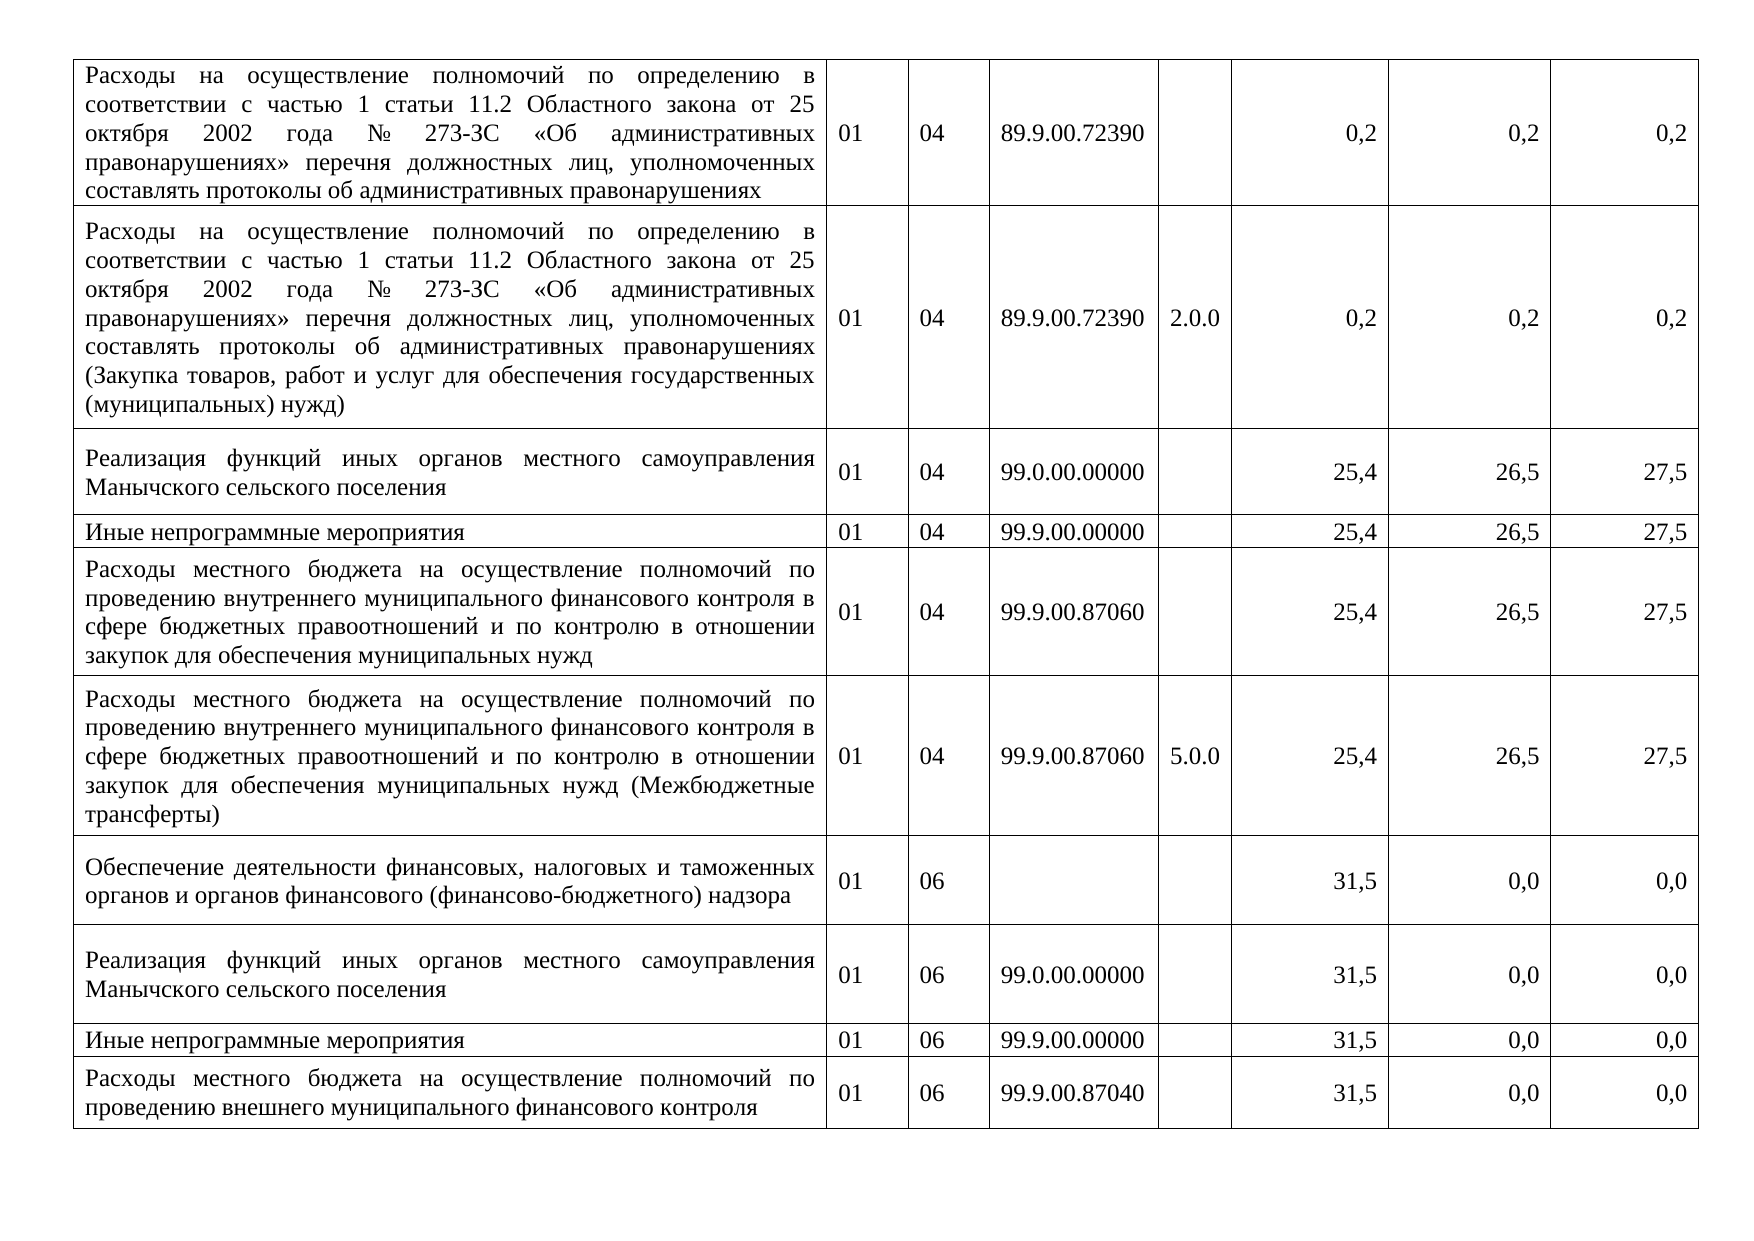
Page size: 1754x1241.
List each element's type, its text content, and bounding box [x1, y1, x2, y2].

table_cell 06 [909, 925, 989, 1023]
table_cell 04 [909, 676, 989, 835]
table_cell 04 [909, 429, 989, 514]
table_cell 31,5 [1232, 1024, 1388, 1056]
table_cell Реализация функций иных органов местного самоуправления Манычского сельского поселения [74, 925, 826, 1023]
table_cell 31,5 [1232, 836, 1388, 924]
table_cell 99.9.00.87060 [990, 676, 1158, 835]
table_cell 01 [827, 836, 908, 924]
table_cell 06 [909, 836, 989, 924]
table_cell 27,5 [1551, 548, 1698, 675]
table_cell 01 [827, 515, 908, 547]
table_cell 89.9.00.72390 [990, 206, 1158, 428]
table_cell 89.9.00.72390 [990, 60, 1158, 205]
table_cell 0,0 [1551, 836, 1698, 924]
table_cell 0,0 [1389, 925, 1550, 1023]
table_cell 0,0 [1551, 925, 1698, 1023]
table_cell 99.9.00.87040 [990, 1057, 1158, 1128]
table_cell 99.0.00.00000 [990, 429, 1158, 514]
table_cell [1159, 925, 1231, 1023]
table_cell Реализация функций иных органов местного самоуправления Манычского сельского поселения [74, 429, 826, 514]
table_cell [1159, 1057, 1231, 1128]
table_cell 31,5 [1232, 1057, 1388, 1128]
table_cell Обеспечение деятельности финансовых, налоговых и таможенных органов и органов финансового (финансово-бюджетного) надзора [74, 836, 826, 924]
table_cell 99.9.00.00000 [990, 515, 1158, 547]
table_cell Расходы на осуществление полномочий по определению в соответствии с частью 1 статьи 11.2 Областного закона от 25 октября 2002 года № 273-ЗС «Об административных правонарушениях» перечня должностных лиц, уполномоченных составлять протоколы об административных правонарушениях (Закупка товаров, работ и услуг для обеспечения государственных (муниципальных) нужд) [74, 206, 826, 428]
table_cell 0,2 [1232, 60, 1388, 205]
table_cell 99.9.00.00000 [990, 1024, 1158, 1056]
table_cell Иные непрограммные мероприятия [74, 515, 826, 547]
table_cell 04 [909, 515, 989, 547]
table_cell 0,2 [1551, 60, 1698, 205]
table_cell [1159, 548, 1231, 675]
table_cell [1159, 515, 1231, 547]
table_cell 0,2 [1389, 60, 1550, 205]
table_cell [1159, 429, 1231, 514]
table_cell 01 [827, 206, 908, 428]
table_cell 27,5 [1551, 515, 1698, 547]
table_cell Расходы на осуществление полномочий по определению в соответствии с частью 1 статьи 11.2 Областного закона от 25 октября 2002 года № 273-ЗС «Об административных правонарушениях» перечня должностных лиц, уполномоченных составлять протоколы об административных правонарушениях [74, 60, 826, 205]
table_cell 0,2 [1389, 206, 1550, 428]
table_cell 25,4 [1232, 515, 1388, 547]
table_cell 2.0.0 [1159, 206, 1231, 428]
table_cell 01 [827, 429, 908, 514]
table_cell 06 [909, 1024, 989, 1056]
table_cell 0,0 [1389, 836, 1550, 924]
table_cell 01 [827, 60, 908, 205]
table_cell 26,5 [1389, 429, 1550, 514]
table_cell 99.0.00.00000 [990, 925, 1158, 1023]
table_cell 26,5 [1389, 515, 1550, 547]
table_cell 01 [827, 1024, 908, 1056]
table_cell 27,5 [1551, 676, 1698, 835]
table_cell 25,4 [1232, 676, 1388, 835]
table_cell 26,5 [1389, 676, 1550, 835]
table_cell Иные непрограммные мероприятия [74, 1024, 826, 1056]
table_cell 0,0 [1389, 1057, 1550, 1128]
table_cell [1159, 836, 1231, 924]
table_cell 27,5 [1551, 429, 1698, 514]
table_cell 31,5 [1232, 925, 1388, 1023]
table_cell 26,5 [1389, 548, 1550, 675]
table_cell 5.0.0 [1159, 676, 1231, 835]
table_cell 0,0 [1389, 1024, 1550, 1056]
table_cell 01 [827, 925, 908, 1023]
table_cell Расходы местного бюджета на осуществление полномочий по проведению внутреннего муниципального финансового контроля в сфере бюджетных правоотношений и по контролю в отношении закупок для обеспечения муниципальных нужд (Межбюджетные трансферты) [74, 676, 826, 835]
table_cell 0,0 [1551, 1024, 1698, 1056]
table_cell 99.9.00.87060 [990, 548, 1158, 675]
table_cell 01 [827, 676, 908, 835]
table_cell 04 [909, 60, 989, 205]
table_cell 06 [909, 1057, 989, 1128]
table_cell [990, 836, 1158, 924]
table_cell 0,0 [1551, 1057, 1698, 1128]
table_cell Расходы местного бюджета на осуществление полномочий по проведению внешнего муниципального финансового контроля [74, 1057, 826, 1128]
table_cell 01 [827, 1057, 908, 1128]
table_cell 25,4 [1232, 429, 1388, 514]
table_cell [1159, 1024, 1231, 1056]
table_cell Расходы местного бюджета на осуществление полномочий по проведению внутреннего муниципального финансового контроля в сфере бюджетных правоотношений и по контролю в отношении закупок для обеспечения муниципальных нужд [74, 548, 826, 675]
table_cell 01 [827, 548, 908, 675]
table_cell 25,4 [1232, 548, 1388, 675]
table_cell 04 [909, 206, 989, 428]
table_cell [1159, 60, 1231, 205]
table_cell 04 [909, 548, 989, 675]
table_cell 0,2 [1232, 206, 1388, 428]
table_cell 0,2 [1551, 206, 1698, 428]
